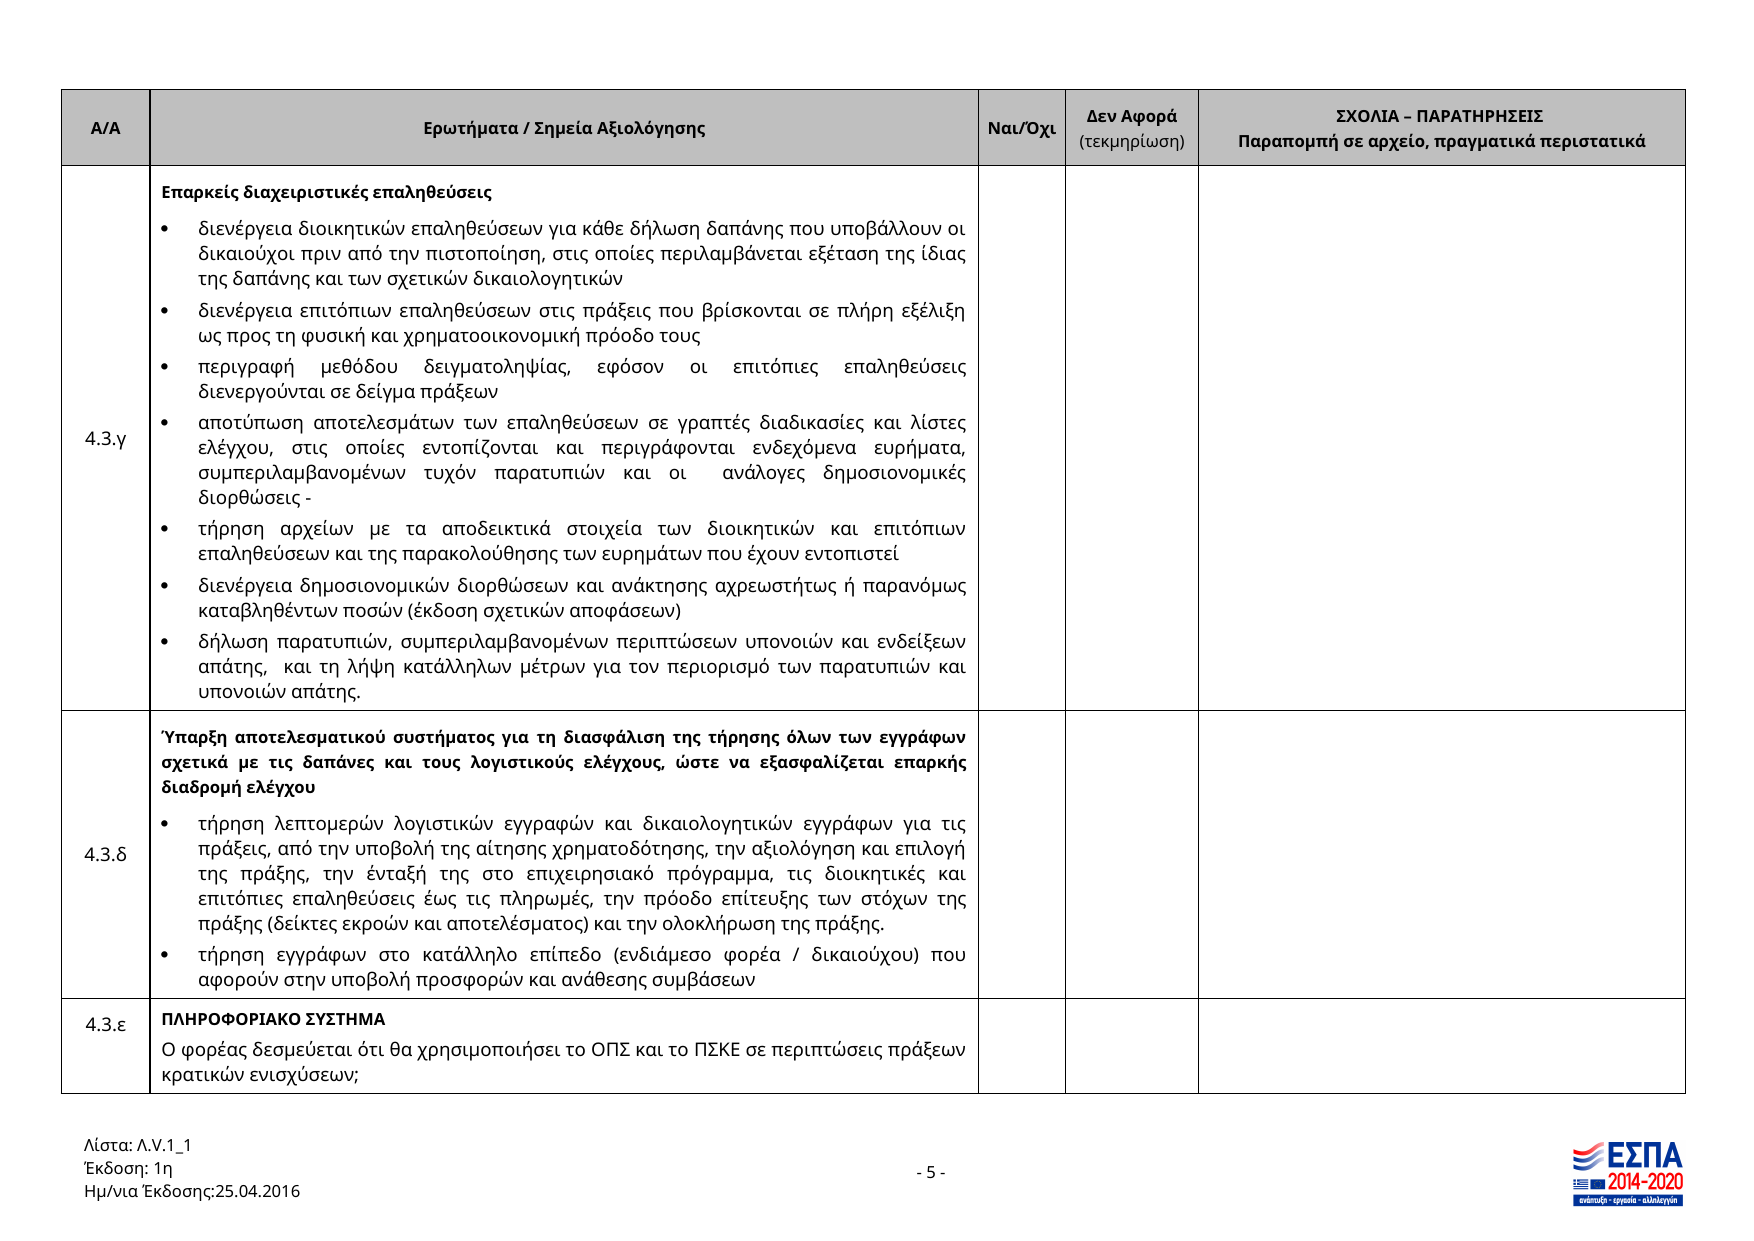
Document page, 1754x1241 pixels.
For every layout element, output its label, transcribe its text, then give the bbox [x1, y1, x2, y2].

table_cell [1066, 999, 1198, 1093]
picture [1570, 1140, 1686, 1208]
table_cell 4.3.ε [62, 999, 149, 1093]
table_header Ναι/Όχι [979, 90, 1065, 165]
table_cell [1066, 166, 1198, 709]
table_cell [1199, 999, 1685, 1093]
table_cell Επαρκείς διαχειριστικές επαληθεύσεις διενέργεια διοικητικών επαληθεύσεων για κάθε δήλωση δαπάνης που υποβάλλουν οι δικαιούχοι πριν από την πιστοποίηση, στις οποίες περιλαμβάνεται εξέταση της ίδιας της δαπάνης και των σχετικών δικαιολογητικών διενέργεια επιτόπιων επαληθεύσεων στις πράξεις που βρίσκονται σε πλήρη εξέλιξη ως προς τη φυσική και χρηματοοικονομική πρόοδο τους περιγραφή μεθόδου δειγματοληψίας, εφόσον οι επιτόπιες επαληθεύσεις διενεργούνται σε δείγμα πράξεων αποτύπωση αποτελεσμάτων των επαληθεύσεων σε γραπτές διαδικασίες και λίστες ελέγχου, στις οποίες εντοπίζονται και περιγράφονται ενδεχόμενα ευρήματα, συμπεριλαμβανομένων τυχόν παρατυπιών και οι ανάλογες δημοσιονομικές διορθώσεις - τήρηση αρχείων με τα αποδεικτικά στοιχεία των διοικητικών και επιτόπιων επαληθεύσεων και της παρακολούθησης των ευρημάτων που έχουν εντοπιστεί διενέργεια δημοσιονομικών διορθώσεων και ανάκτησης αχρεωστήτως ή παρανόμως καταβληθέντων ποσών (έκδοση σχετικών αποφάσεων) δήλωση παρατυπιών, συμπεριλαμβανομένων περιπτώσεων υπονοιών και ενδείξεων απάτης, και τη λήψη κατάλληλων μέτρων για τον περιορισμό των παρατυπιών και υπονοιών απάτης. [151, 166, 978, 709]
table_cell [1199, 166, 1685, 709]
table_header ΣΧΟΛΙΑ – ΠΑΡΑΤΗΡΗΣΕΙΣ Παραπομπή σε αρχείο, πραγματικά περιστατικά [1199, 90, 1685, 165]
table_cell [1199, 711, 1685, 998]
table_cell [979, 711, 1065, 998]
table_cell Ύπαρξη αποτελεσματικού συστήματος για τη διασφάλιση της τήρησης όλων των εγγράφων σχετικά με τις δαπάνες και τους λογιστικούς ελέγχους, ώστε να εξασφαλίζεται επαρκής διαδρομή ελέγχου τήρηση λεπτομερών λογιστικών εγγραφών και δικαιολογητικών εγγράφων για τις πράξεις, από την υποβολή της αίτησης χρηματοδότησης, την αξιολόγηση και επιλογή της πράξης, την ένταξή της στο επιχειρησιακό πρόγραμμα, τις διοικητικές και επιτόπιες επαληθεύσεις έως τις πληρωμές, την πρόοδο επίτευξης των στόχων της πράξης (δείκτες εκροών και αποτελέσματος) και την ολοκλήρωση της πράξης. τήρηση εγγράφων στο κατάλληλο επίπεδο (ενδιάμεσο φορέα / δικαιούχου) που αφορούν στην υποβολή προσφορών και ανάθεσης συμβάσεων [151, 711, 978, 998]
table_header Δεν Αφορά (τεκμηρίωση) [1066, 90, 1198, 165]
table_cell 4.3.δ [62, 711, 149, 998]
table_cell [979, 166, 1065, 709]
table_cell 4.3.γ [62, 166, 149, 709]
table_header Ερωτήματα / Σημεία Αξιολόγησης [151, 90, 978, 165]
table_cell [1066, 711, 1198, 998]
table_header Α/Α [62, 90, 149, 165]
table_cell [979, 999, 1065, 1093]
